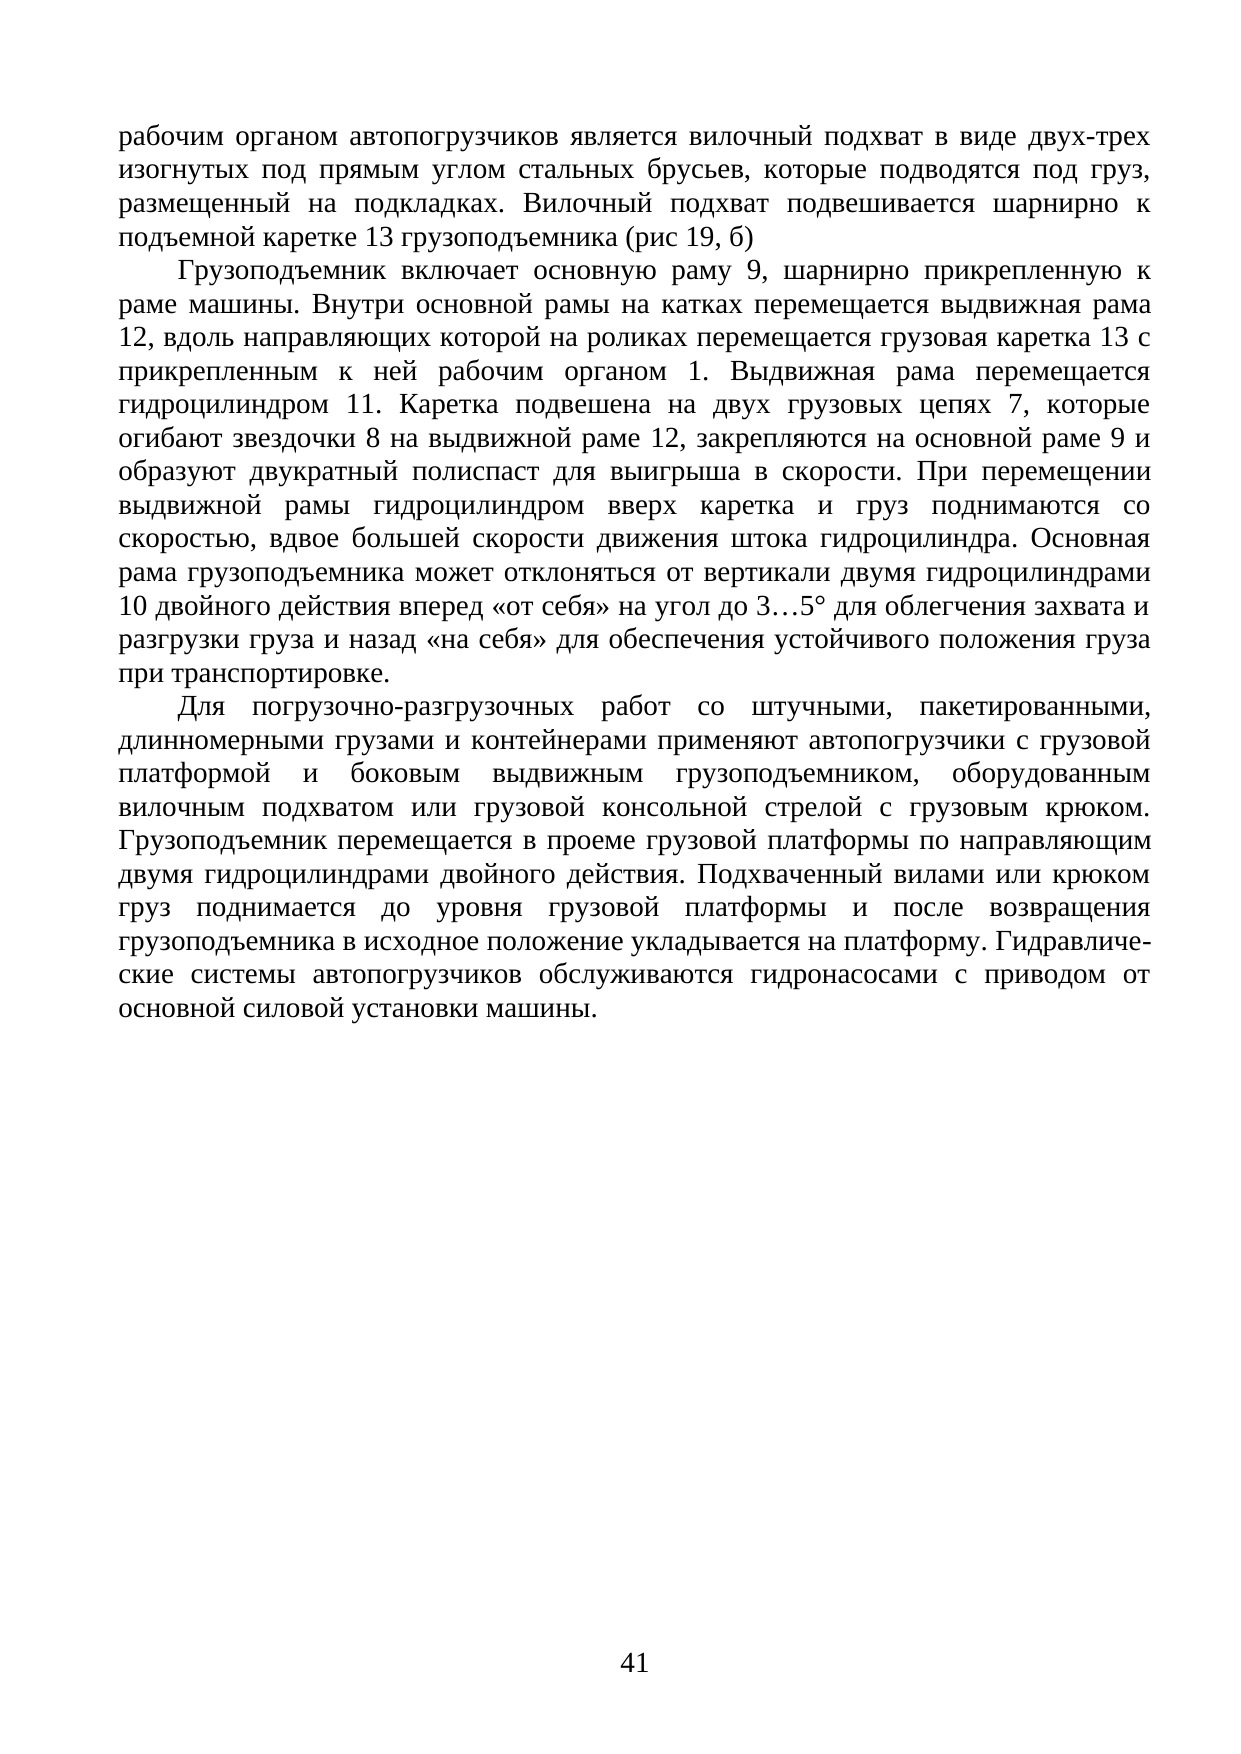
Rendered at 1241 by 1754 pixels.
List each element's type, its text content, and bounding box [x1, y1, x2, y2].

text Для погрузочно-разгрузочных работ со штучными, пакетированными, длинномерными грузами и контейнерами применяют автопогрузчики с грузовой платформой и боковым выдвижным грузоподъемником, оборудованным вилочным подхватом или грузовой консольной стрелой с грузовым крюком. Грузоподъемник перемещается в проеме грузовой платформы по направляющим двумя гидроцилиндрами двойного действия. Подхваченный вилами или крюком груз поднимается до уровня грузовой платформы и после возвращения грузоподъемника в исходное положение укладывается на платформу. Гидравлические системы автопогрузчиков обслуживаются гидронасосами с приводом от основной силовой установки машины. [118, 688, 1152, 1024]
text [118, 118, 1152, 252]
text Грузоподъемник включает основную раму 9, шарнирно прикрепленную к раме машины. Внутри основной рамы на катках перемещается выдвижная рама 12, вдоль направляющих которой на роликах перемещается грузовая каретка 13 с прикрепленным к ней рабочим органом 1. Выдвижная рама перемещается гидроцилиндром 11. Каретка подвешена на двух грузовых цепях 7, которые огибают звездочки 8 на выдвижной раме 12, закрепляются на основной раме 9 и образуют двукратный полиспаст для выигрыша в скорости. При перемещении выдвижной рамы гидроцилиндром вверх каретка и груз поднимаются со скоростью, вдвое большей скорости движения штока гидроцилиндра. Основная рама грузоподъемника может отклоняться от вертикали двумя гидроцилиндрами 10 двойного действия вперед «от себя» на угол до 3…5° для облегчения захвата и разгрузки груза и назад «на себя» для обеспечения устойчивого положения груза при транспортировке. [118, 252, 1152, 688]
